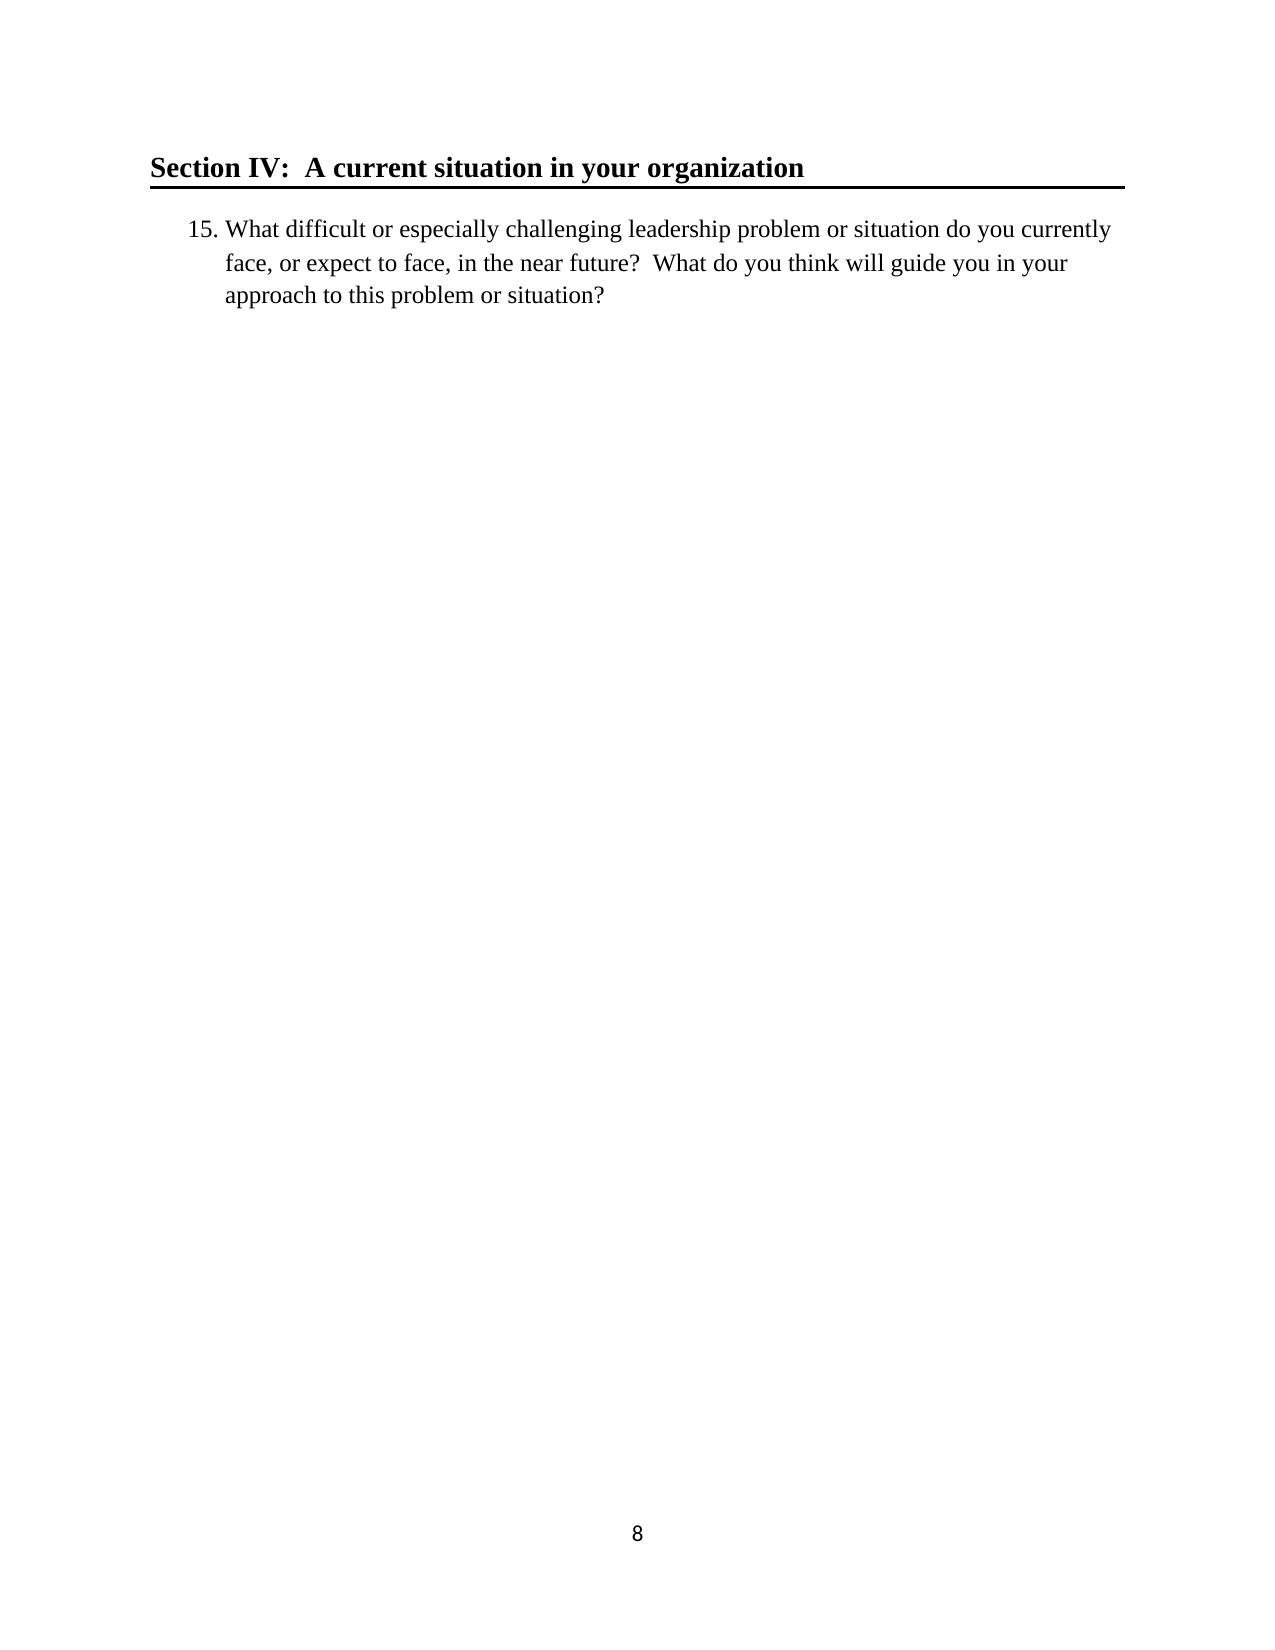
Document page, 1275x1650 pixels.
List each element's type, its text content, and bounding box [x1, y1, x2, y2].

list What difficult or especially challenging leadership problem or situation do you currently face, or expect to face, in the near future? What do you think will guide you in your approach to this problem or situation? [187, 214, 1125, 309]
text Section IV: A current situation in your organization [150, 150, 1125, 186]
